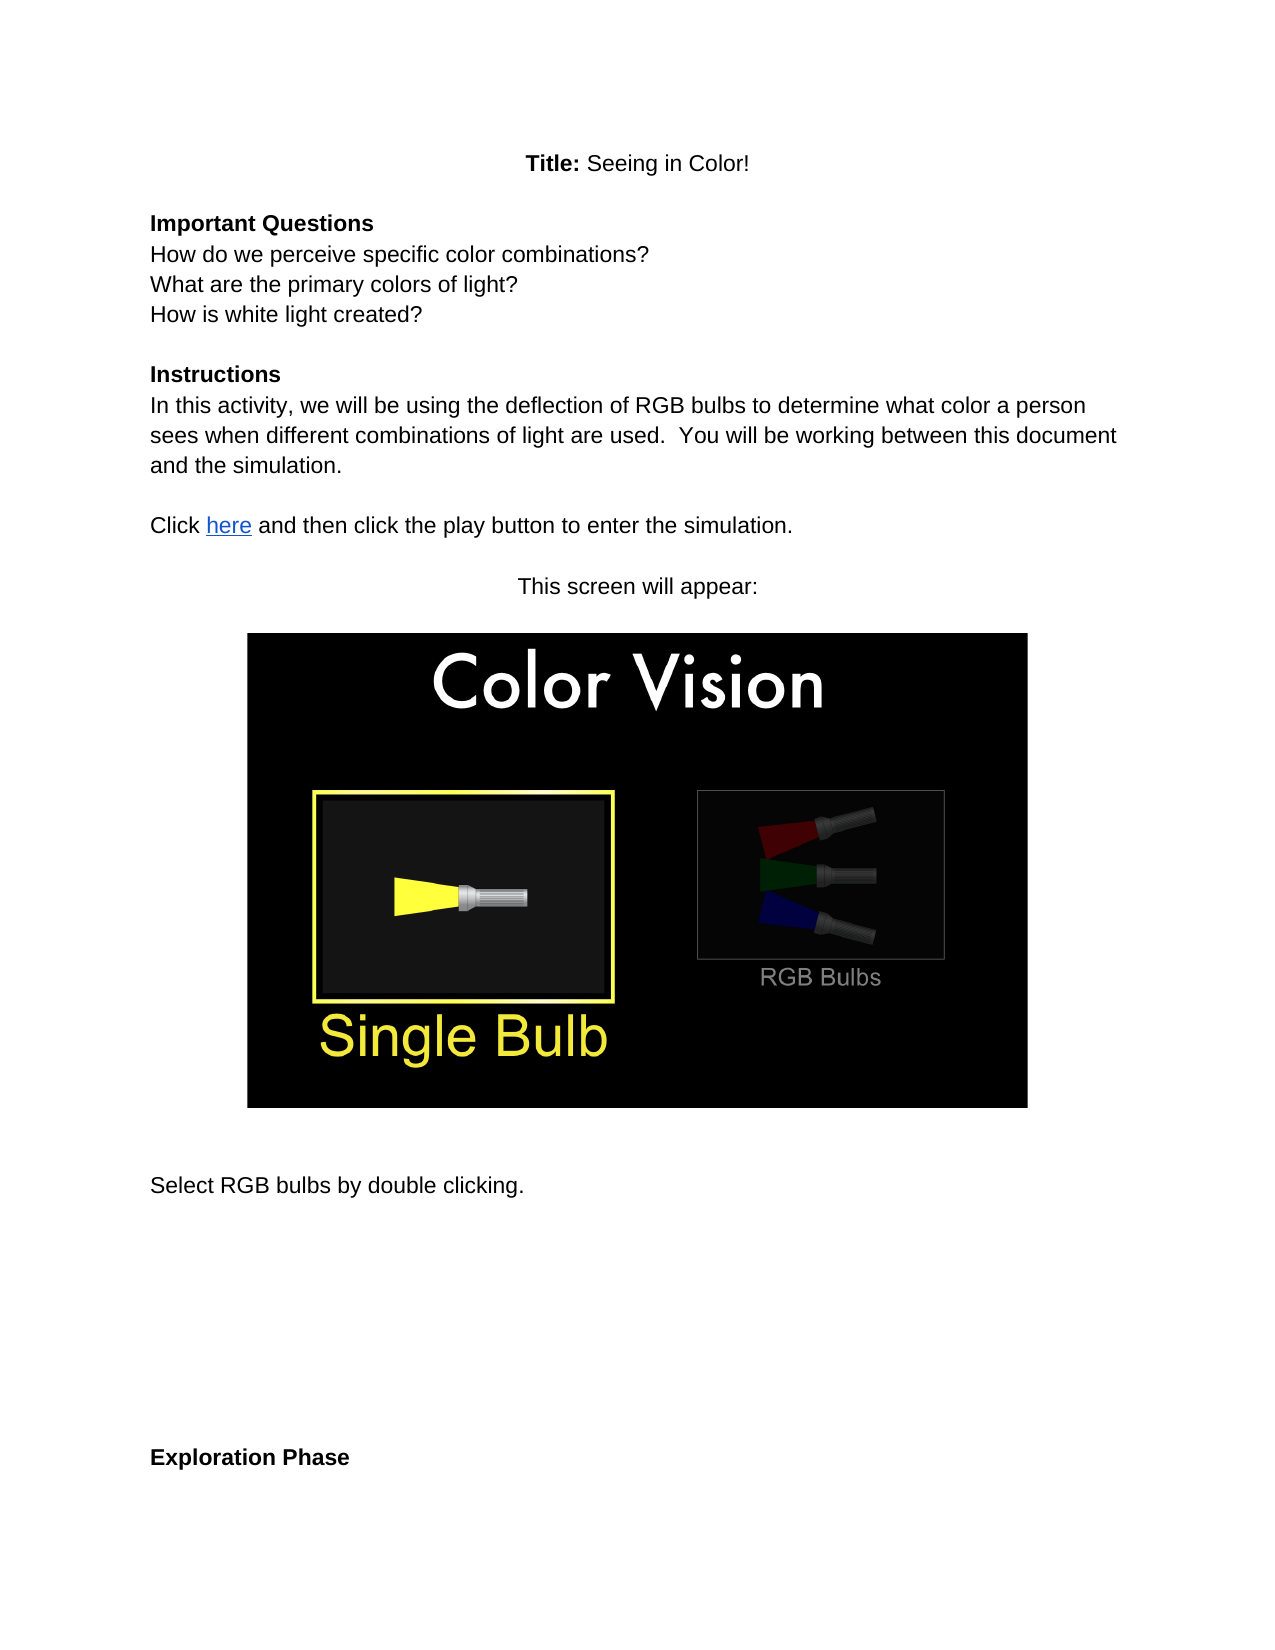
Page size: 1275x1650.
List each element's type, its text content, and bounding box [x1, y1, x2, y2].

text How is white light created? [150, 301, 1125, 327]
text What are the primary colors of light? [150, 271, 1125, 297]
text Click here and then click the play button to enter the simulation. [150, 512, 1125, 539]
text How do we perceive specific color combinations? [150, 241, 1125, 267]
text In this activity, we will be using the deflection of RGB bulbs to determine what color a person sees when different combinations of light are used. You will be working between this document and the simulation. [150, 392, 1125, 478]
text Instructions [150, 361, 1125, 388]
text Title: Seeing in Color! [150, 150, 1125, 176]
text Select RGB bulbs by double clicking. [150, 1172, 1125, 1198]
picture [247, 633, 1028, 1108]
text Important Questions [150, 210, 1125, 237]
text Exploration Phase [150, 1443, 1125, 1470]
